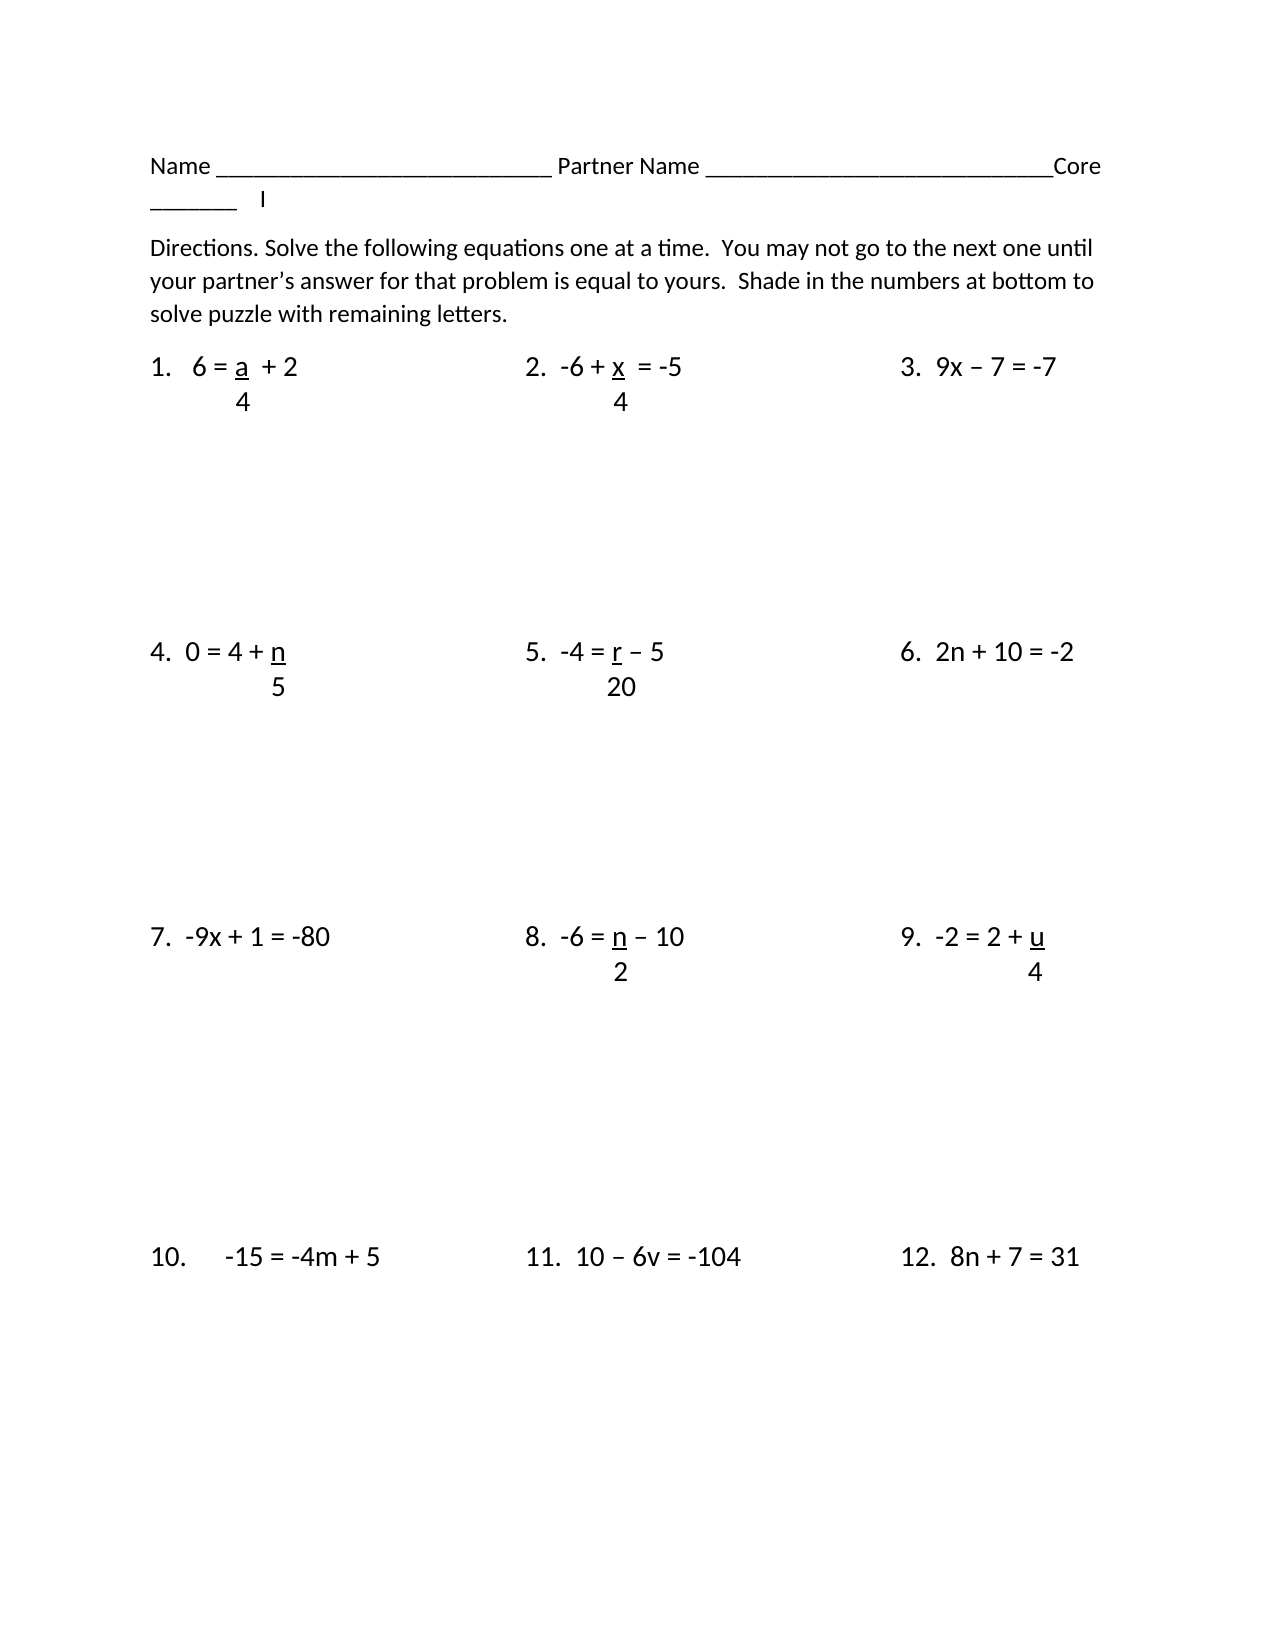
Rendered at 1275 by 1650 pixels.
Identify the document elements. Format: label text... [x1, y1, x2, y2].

text 7. -9x + 1 = -80 8. -6 = n – 10 9. -2 = 2 + u [150, 918, 1125, 953]
text Directions. Solve the following equations one at a time. You may not go to the next one until your partner’s answer for that problem is equal to yours. Shade in the numbers at bottom to solve puzzle with remaining letters. [150, 232, 1125, 329]
text Name ___________________________ Partner Name ____________________________Core _______ I [150, 150, 1125, 213]
text 10. -15 = -4m + 5 11. 10 – 6v = -104 12. 8n + 7 = 31 [150, 1238, 1125, 1274]
text 2 4 [150, 953, 1125, 989]
text 4. 0 = 4 + n 5. -4 = r – 5 6. 2n + 10 = -2 [150, 633, 1125, 668]
text 5 20 [150, 668, 1125, 704]
text 4 4 [150, 383, 1125, 419]
text 1. 6 = a + 2 2. -6 + x = -5 3. 9x – 7 = -7 [150, 348, 1125, 383]
